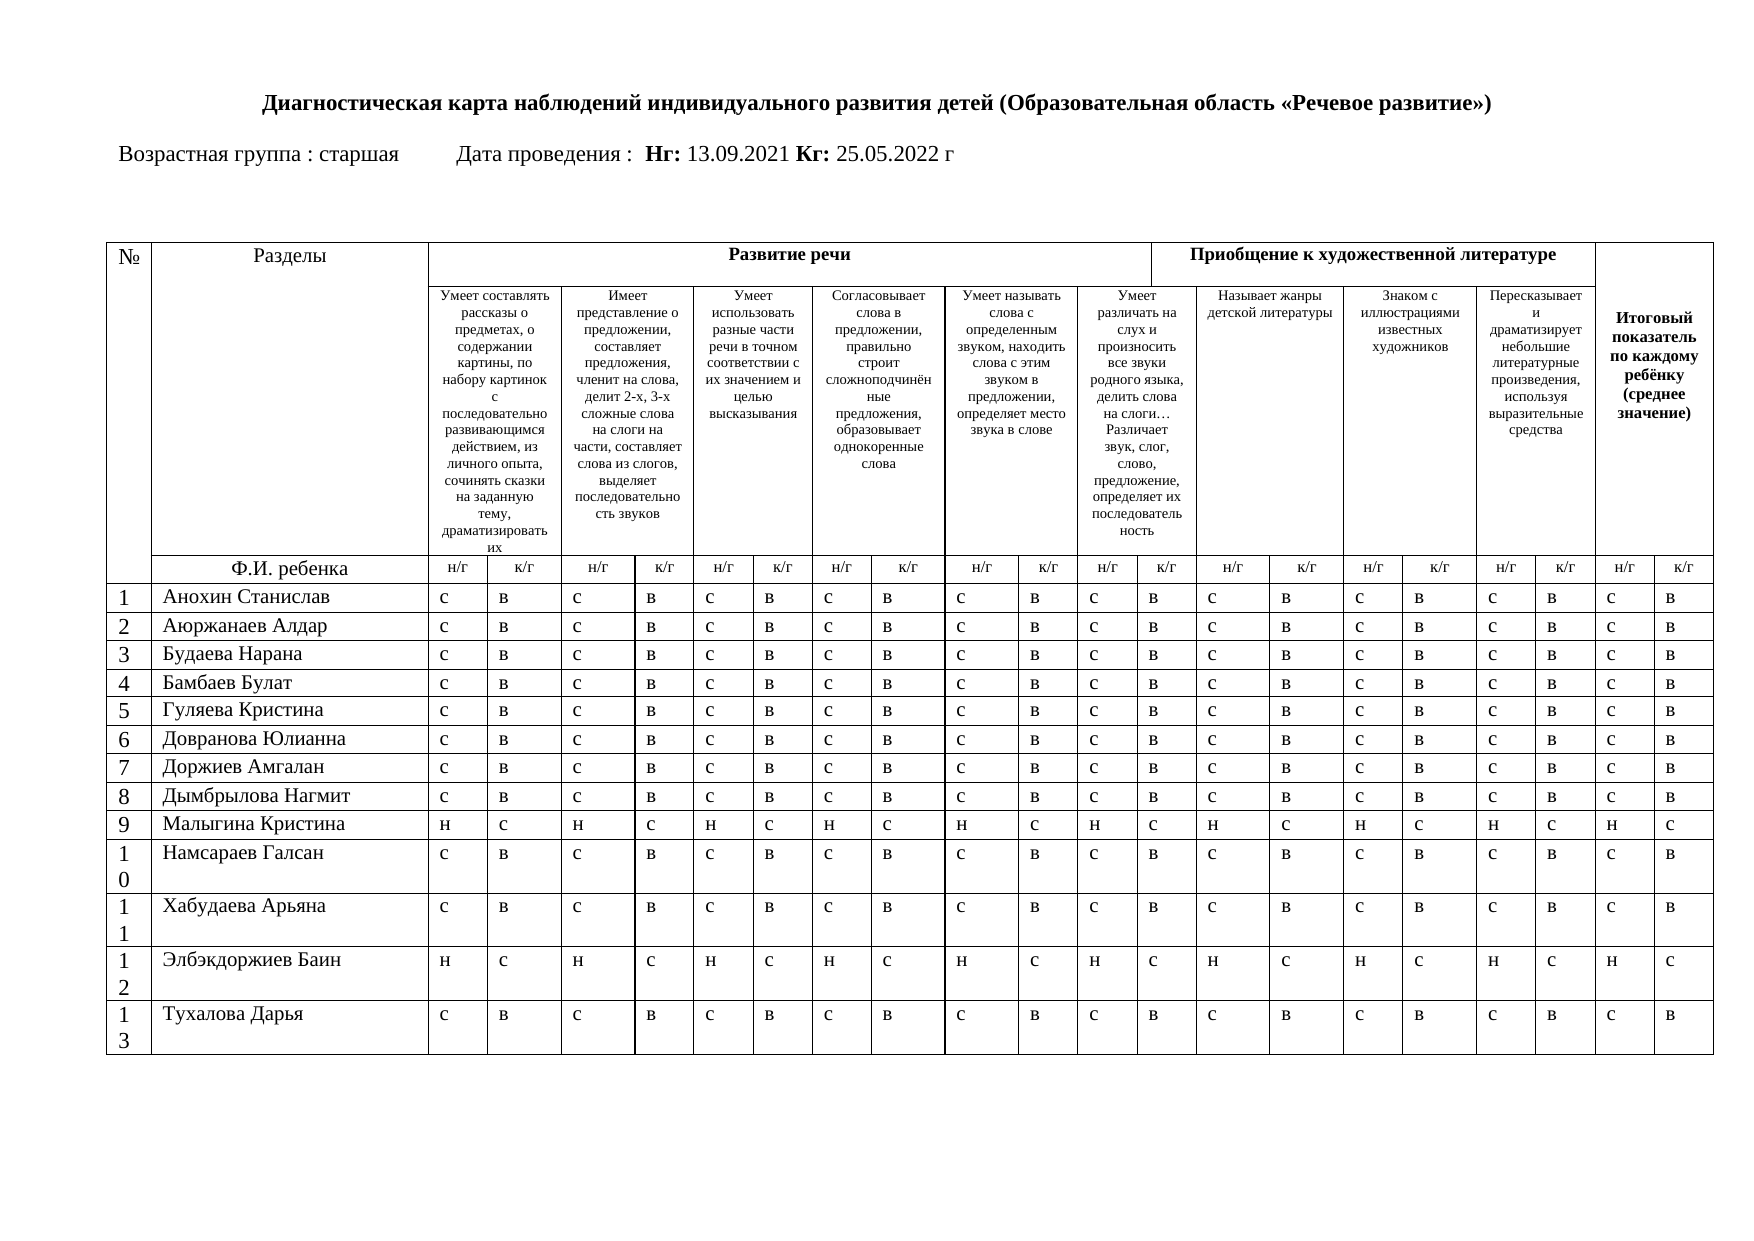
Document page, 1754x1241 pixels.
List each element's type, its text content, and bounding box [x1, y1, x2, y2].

table_cell к/г [1403, 556, 1476, 583]
table_cell в [1019, 840, 1077, 892]
table_cell 4 [107, 670, 151, 696]
table_cell в [754, 584, 812, 612]
table_cell с [562, 726, 634, 753]
table_cell в [636, 613, 693, 639]
table_cell с [1019, 811, 1077, 839]
table_cell с [694, 840, 753, 892]
table_cell с [946, 840, 1018, 892]
table_cell с [1344, 894, 1402, 946]
table_cell в [1138, 726, 1196, 753]
table_cell с [1477, 783, 1535, 809]
table_cell с [1344, 641, 1402, 669]
table_cell в [872, 894, 944, 946]
table_cell Хабудаева Арьяна [152, 894, 428, 946]
table_cell в [1138, 894, 1196, 946]
table_cell н [1477, 947, 1535, 1000]
table_cell с [946, 754, 1018, 782]
table_cell в [1536, 584, 1595, 612]
table_cell н [1477, 811, 1535, 839]
table_cell в [1536, 783, 1595, 809]
table_cell Умеет называть слова с определенным звуком, находить слова с этим звуком в предложении, определяет место звука в слове [946, 287, 1077, 555]
table_cell н/г [694, 556, 753, 583]
text Возрастная группа : старшая Дата проведения : Нг: 13.09.2021 Кг: 25.05.2022 г [118, 140, 1636, 166]
table_cell с [946, 894, 1018, 946]
table_cell в [1019, 1001, 1077, 1054]
table_cell н/г [813, 556, 871, 583]
table_cell в [636, 584, 693, 612]
table_cell с [946, 726, 1018, 753]
table_cell н [1344, 811, 1402, 839]
table_cell н [1078, 947, 1137, 1000]
table_cell Будаева Нарана [152, 641, 428, 669]
table_cell Аюржанаев Алдар [152, 613, 428, 639]
table_cell в [872, 584, 944, 612]
table_cell с [1477, 754, 1535, 782]
table_cell с [562, 894, 634, 946]
table_cell с [813, 726, 871, 753]
table_cell с [429, 670, 487, 696]
table_cell 13 [107, 1001, 151, 1054]
table_cell с [1596, 670, 1654, 696]
table_cell н [562, 947, 634, 1000]
table_cell в [636, 754, 693, 782]
table_cell 1 [107, 584, 151, 612]
table_cell в [1138, 613, 1196, 639]
table_cell в [1536, 840, 1595, 892]
table_cell в [1138, 840, 1196, 892]
table_cell Гуляева Кристина [152, 697, 428, 725]
table_cell с [1536, 947, 1595, 1000]
table_cell Ф.И. ребенка [152, 556, 428, 583]
table_cell с [429, 613, 487, 639]
table_cell в [754, 754, 812, 782]
table_cell с [694, 754, 753, 782]
table_cell в [1655, 726, 1713, 753]
table_cell с [429, 894, 487, 946]
table_cell н [813, 811, 871, 839]
table_cell с [562, 840, 634, 892]
table_cell с [1197, 613, 1269, 639]
table_cell Тухалова Дарья [152, 1001, 428, 1054]
table_cell с [946, 584, 1018, 612]
table_cell с [1596, 783, 1654, 809]
table_cell в [1019, 894, 1077, 946]
table_cell н [1596, 811, 1654, 839]
table_cell с [1344, 670, 1402, 696]
table_cell в [1138, 1001, 1196, 1054]
table_cell в [1655, 584, 1713, 612]
table_cell 12 [107, 947, 151, 1000]
table_cell в [1270, 697, 1343, 725]
table_cell в [872, 670, 944, 696]
table_cell в [1403, 641, 1476, 669]
table_cell с [1197, 1001, 1269, 1054]
table_cell Элбэкдоржиев Баин [152, 947, 428, 1000]
table_cell к/г [872, 556, 944, 583]
table_cell к/г [1655, 556, 1713, 583]
table_cell с [429, 726, 487, 753]
table_cell с [1078, 783, 1137, 809]
table_cell в [1536, 670, 1595, 696]
table_cell в [1138, 783, 1196, 809]
table_cell к/г [636, 556, 693, 583]
table_cell с [1270, 947, 1343, 1000]
table_cell Знаком с иллюстрациями известных художников [1344, 287, 1476, 555]
table_cell в [1536, 754, 1595, 782]
table_cell в [1655, 754, 1713, 782]
table_cell с [1596, 1001, 1654, 1054]
table_cell в [754, 726, 812, 753]
table_cell с [946, 697, 1018, 725]
table_cell с [1596, 726, 1654, 753]
table_cell с [1344, 754, 1402, 782]
table_cell в [1536, 613, 1595, 639]
table_cell в [1403, 754, 1476, 782]
table_cell в [754, 1001, 812, 1054]
table_cell Согласовывает слова в предложении, правильно строит сложноподчинённые предложения, образовывает однокоренные слова [813, 287, 944, 555]
table_cell с [946, 783, 1018, 809]
table_cell с [636, 811, 693, 839]
table_cell с [694, 670, 753, 696]
table_cell н [1197, 947, 1269, 1000]
table_cell в [872, 783, 944, 809]
table_cell с [1197, 754, 1269, 782]
table_cell в [1019, 670, 1077, 696]
table_cell с [1197, 697, 1269, 725]
table_cell с [1078, 894, 1137, 946]
table_cell в [1270, 613, 1343, 639]
table_cell в [1655, 1001, 1713, 1054]
table_cell н [1596, 947, 1654, 1000]
table_cell н/г [1197, 556, 1269, 583]
table_cell в [872, 840, 944, 892]
table_cell с [813, 670, 871, 696]
table_cell в [1138, 670, 1196, 696]
table_cell с [1655, 947, 1713, 1000]
table_cell н [429, 947, 487, 1000]
table_cell Доржиев Амгалан [152, 754, 428, 782]
table_cell в [1019, 613, 1077, 639]
table_cell с [429, 584, 487, 612]
table_cell в [488, 584, 561, 612]
table_cell с [1078, 754, 1137, 782]
table_cell в [1019, 697, 1077, 725]
table_cell в [1655, 613, 1713, 639]
table_cell в [1138, 584, 1196, 612]
table_cell в [1270, 840, 1343, 892]
table_cell с [1477, 584, 1535, 612]
table_cell с [562, 754, 634, 782]
text Диагностическая карта наблюдений индивидуального развития детей (Образовательная область «Речевое развитие») [118, 89, 1636, 115]
table_cell с [1655, 811, 1713, 839]
table_cell н/г [429, 556, 487, 583]
table_header Развитие речи [429, 243, 1151, 286]
table_cell в [872, 1001, 944, 1054]
table_cell к/г [1019, 556, 1077, 583]
table_cell в [1536, 894, 1595, 946]
table_cell в [1270, 894, 1343, 946]
table_cell в [488, 613, 561, 639]
table_cell в [1536, 1001, 1595, 1054]
table_cell с [1344, 783, 1402, 809]
table_cell с [1078, 613, 1137, 639]
table_cell с [694, 783, 753, 809]
table_cell в [1403, 613, 1476, 639]
table_cell с [1197, 670, 1269, 696]
table_cell с [1596, 584, 1654, 612]
table_cell в [1655, 697, 1713, 725]
table_cell с [754, 947, 812, 1000]
table_cell в [754, 613, 812, 639]
table_cell в [636, 726, 693, 753]
table_cell н [1344, 947, 1402, 1000]
table_cell с [1477, 726, 1535, 753]
table_cell с [1403, 811, 1476, 839]
table_cell с [562, 697, 634, 725]
table_cell в [754, 783, 812, 809]
table_cell в [754, 641, 812, 669]
table_cell в [1403, 1001, 1476, 1054]
table_cell с [1138, 947, 1196, 1000]
table_cell с [562, 1001, 634, 1054]
table_cell н/г [946, 556, 1018, 583]
table_cell в [636, 1001, 693, 1054]
table_cell в [488, 697, 561, 725]
table_cell с [1270, 811, 1343, 839]
table_cell в [872, 613, 944, 639]
table_cell с [1078, 840, 1137, 892]
table_cell в [1270, 1001, 1343, 1054]
table_cell в [636, 641, 693, 669]
table_cell с [1197, 840, 1269, 892]
table_cell в [488, 754, 561, 782]
table_cell с [872, 811, 944, 839]
table_cell 5 [107, 697, 151, 725]
table_cell Умеет использовать разные части речи в точном соответствии с их значением и целью высказывания [694, 287, 812, 555]
table_cell с [429, 783, 487, 809]
table_cell с [1138, 811, 1196, 839]
table_cell в [1019, 783, 1077, 809]
table_cell в [1270, 584, 1343, 612]
table_cell в [754, 697, 812, 725]
table_cell с [488, 811, 561, 839]
table_cell с [1078, 584, 1137, 612]
table_cell в [1655, 783, 1713, 809]
table_cell 3 [107, 641, 151, 669]
table_cell в [488, 641, 561, 669]
table_cell в [1655, 670, 1713, 696]
table_cell Дымбрылова Нагмит [152, 783, 428, 809]
table_cell в [1403, 726, 1476, 753]
table_cell в [1019, 641, 1077, 669]
table_cell н [562, 811, 634, 839]
table_cell с [1344, 1001, 1402, 1054]
table_cell с [1403, 947, 1476, 1000]
table_cell в [1270, 726, 1343, 753]
table_cell с [562, 783, 634, 809]
table_cell с [1344, 613, 1402, 639]
table_cell в [1536, 726, 1595, 753]
table_cell н [813, 947, 871, 1000]
table_cell с [813, 783, 871, 809]
table_cell с [872, 947, 944, 1000]
table_cell с [694, 1001, 753, 1054]
table_cell н [694, 811, 753, 839]
table_cell в [1138, 697, 1196, 725]
table_cell в [1655, 641, 1713, 669]
table_cell к/г [1270, 556, 1343, 583]
table_cell 8 [107, 783, 151, 809]
table_cell с [1344, 726, 1402, 753]
table_cell н [946, 947, 1018, 1000]
table_cell с [813, 754, 871, 782]
table_cell 9 [107, 811, 151, 839]
table_cell с [1197, 894, 1269, 946]
table_cell н/г [1596, 556, 1654, 583]
table_cell с [1344, 697, 1402, 725]
table_cell с [562, 641, 634, 669]
table_cell с [1344, 584, 1402, 612]
table_cell с [636, 947, 693, 1000]
table_cell Умеет различать на слух и произносить все звуки родного языка, делить слова на слоги… Различает звук, слог, слово, предложение, определяет их последовательность [1078, 287, 1196, 555]
table_cell к/г [1138, 556, 1196, 583]
table_cell в [1403, 840, 1476, 892]
table_cell с [813, 894, 871, 946]
table_cell Имеет представление о предложении, составляет предложения, членит на слова, делит 2-х, 3-х сложные слова на слоги на части, составляет слова из слогов, выделяет последовательность звуков [562, 287, 693, 555]
table_cell в [488, 1001, 561, 1054]
table_cell Анохин Станислав [152, 584, 428, 612]
table_cell с [1536, 811, 1595, 839]
table_cell в [1138, 754, 1196, 782]
table_cell 7 [107, 754, 151, 782]
table_cell в [1655, 840, 1713, 892]
table_cell с [429, 1001, 487, 1054]
table_cell 11 [107, 894, 151, 946]
table_cell с [694, 641, 753, 669]
table_cell с [1596, 894, 1654, 946]
table_cell н [1078, 811, 1137, 839]
table_cell с [1477, 840, 1535, 892]
table_cell к/г [754, 556, 812, 583]
table_cell с [1078, 697, 1137, 725]
table_cell Намсараев Галсан [152, 840, 428, 892]
table_cell с [813, 1001, 871, 1054]
table_cell с [1596, 840, 1654, 892]
table_cell с [1596, 641, 1654, 669]
table_cell с [562, 613, 634, 639]
table_cell в [1655, 894, 1713, 946]
table_cell с [1197, 726, 1269, 753]
table_cell в [1403, 894, 1476, 946]
table_cell н/г [1078, 556, 1137, 583]
table_cell в [636, 840, 693, 892]
table_cell в [1270, 783, 1343, 809]
table_cell с [562, 584, 634, 612]
table_cell с [813, 641, 871, 669]
table_cell с [694, 584, 753, 612]
table_cell в [1403, 670, 1476, 696]
table_cell н [694, 947, 753, 1000]
table_header Приобщение к художественной литературе [1152, 243, 1595, 286]
table_cell с [1344, 840, 1402, 892]
table_cell с [1477, 697, 1535, 725]
table_cell в [1403, 697, 1476, 725]
table_cell с [1019, 947, 1077, 1000]
table_cell Бамбаев Булат [152, 670, 428, 696]
table_cell в [872, 754, 944, 782]
table_cell Умеет составлять рассказы о предметах, о содержании картины, по набору картинок с последовательно развивающимся действием, из личного опыта, сочинять сказки на заданную тему, драматизировать их [429, 287, 561, 555]
table_cell в [754, 670, 812, 696]
table_cell Довранова Юлианна [152, 726, 428, 753]
table_cell в [1403, 783, 1476, 809]
table_cell в [754, 840, 812, 892]
table_cell в [1270, 754, 1343, 782]
table_cell с [946, 1001, 1018, 1054]
table_cell в [1536, 641, 1595, 669]
table_cell с [1197, 584, 1269, 612]
table_cell Пересказывает и драматизирует небольшие литературные произведения, используя выразительные средства [1477, 287, 1595, 555]
table_cell 2 [107, 613, 151, 639]
table_cell н/г [1344, 556, 1402, 583]
table_cell Малыгина Кристина [152, 811, 428, 839]
table_cell в [1019, 754, 1077, 782]
table_cell с [754, 811, 812, 839]
table_cell с [694, 894, 753, 946]
table_cell в [488, 726, 561, 753]
table_cell 6 [107, 726, 151, 753]
table_cell 10 [107, 840, 151, 892]
table_cell с [946, 670, 1018, 696]
table_cell с [946, 641, 1018, 669]
table_cell с [813, 697, 871, 725]
table_cell н [1197, 811, 1269, 839]
table_cell в [488, 670, 561, 696]
table_cell к/г [488, 556, 561, 583]
table_cell с [1078, 726, 1137, 753]
table_cell в [1138, 641, 1196, 669]
table_header № [107, 243, 151, 583]
table_cell с [1596, 754, 1654, 782]
table_cell в [872, 726, 944, 753]
table_cell н [946, 811, 1018, 839]
table_cell в [488, 894, 561, 946]
table_cell с [429, 840, 487, 892]
table_cell в [1019, 726, 1077, 753]
table_cell с [429, 697, 487, 725]
table_cell с [1477, 670, 1535, 696]
table_cell в [872, 697, 944, 725]
table_cell с [1197, 641, 1269, 669]
table_cell с [694, 613, 753, 639]
table_cell с [1596, 613, 1654, 639]
table_cell в [1536, 697, 1595, 725]
table_cell в [1270, 641, 1343, 669]
table_cell с [1477, 613, 1535, 639]
table_cell с [813, 840, 871, 892]
table_cell с [694, 726, 753, 753]
table_cell в [1019, 584, 1077, 612]
table_cell с [1596, 697, 1654, 725]
table_cell с [1477, 1001, 1535, 1054]
table_cell с [1078, 641, 1137, 669]
table_cell с [488, 947, 561, 1000]
table_cell в [754, 894, 812, 946]
table_cell в [1270, 670, 1343, 696]
table_header Разделы [152, 243, 428, 555]
table_cell с [946, 613, 1018, 639]
table_cell н/г [562, 556, 634, 583]
table_cell к/г [1536, 556, 1595, 583]
table_cell с [1477, 894, 1535, 946]
table_cell с [1477, 641, 1535, 669]
table_cell в [488, 840, 561, 892]
table_cell в [872, 641, 944, 669]
table_cell в [636, 670, 693, 696]
table_cell н [429, 811, 487, 839]
table_cell с [694, 697, 753, 725]
table_header Итоговый показатель по каждому ребёнку (среднее значение) [1596, 243, 1713, 555]
table_cell в [1403, 584, 1476, 612]
table_cell Называет жанры детской литературы [1197, 287, 1343, 555]
table_cell с [1197, 783, 1269, 809]
table_cell в [636, 894, 693, 946]
table_cell с [562, 670, 634, 696]
table_cell с [429, 754, 487, 782]
table_cell с [813, 613, 871, 639]
table_cell в [488, 783, 561, 809]
table_cell с [429, 641, 487, 669]
table_cell с [1078, 670, 1137, 696]
table_cell н/г [1477, 556, 1535, 583]
table_cell в [636, 783, 693, 809]
table_cell с [813, 584, 871, 612]
table_cell в [636, 697, 693, 725]
table_cell с [1078, 1001, 1137, 1054]
